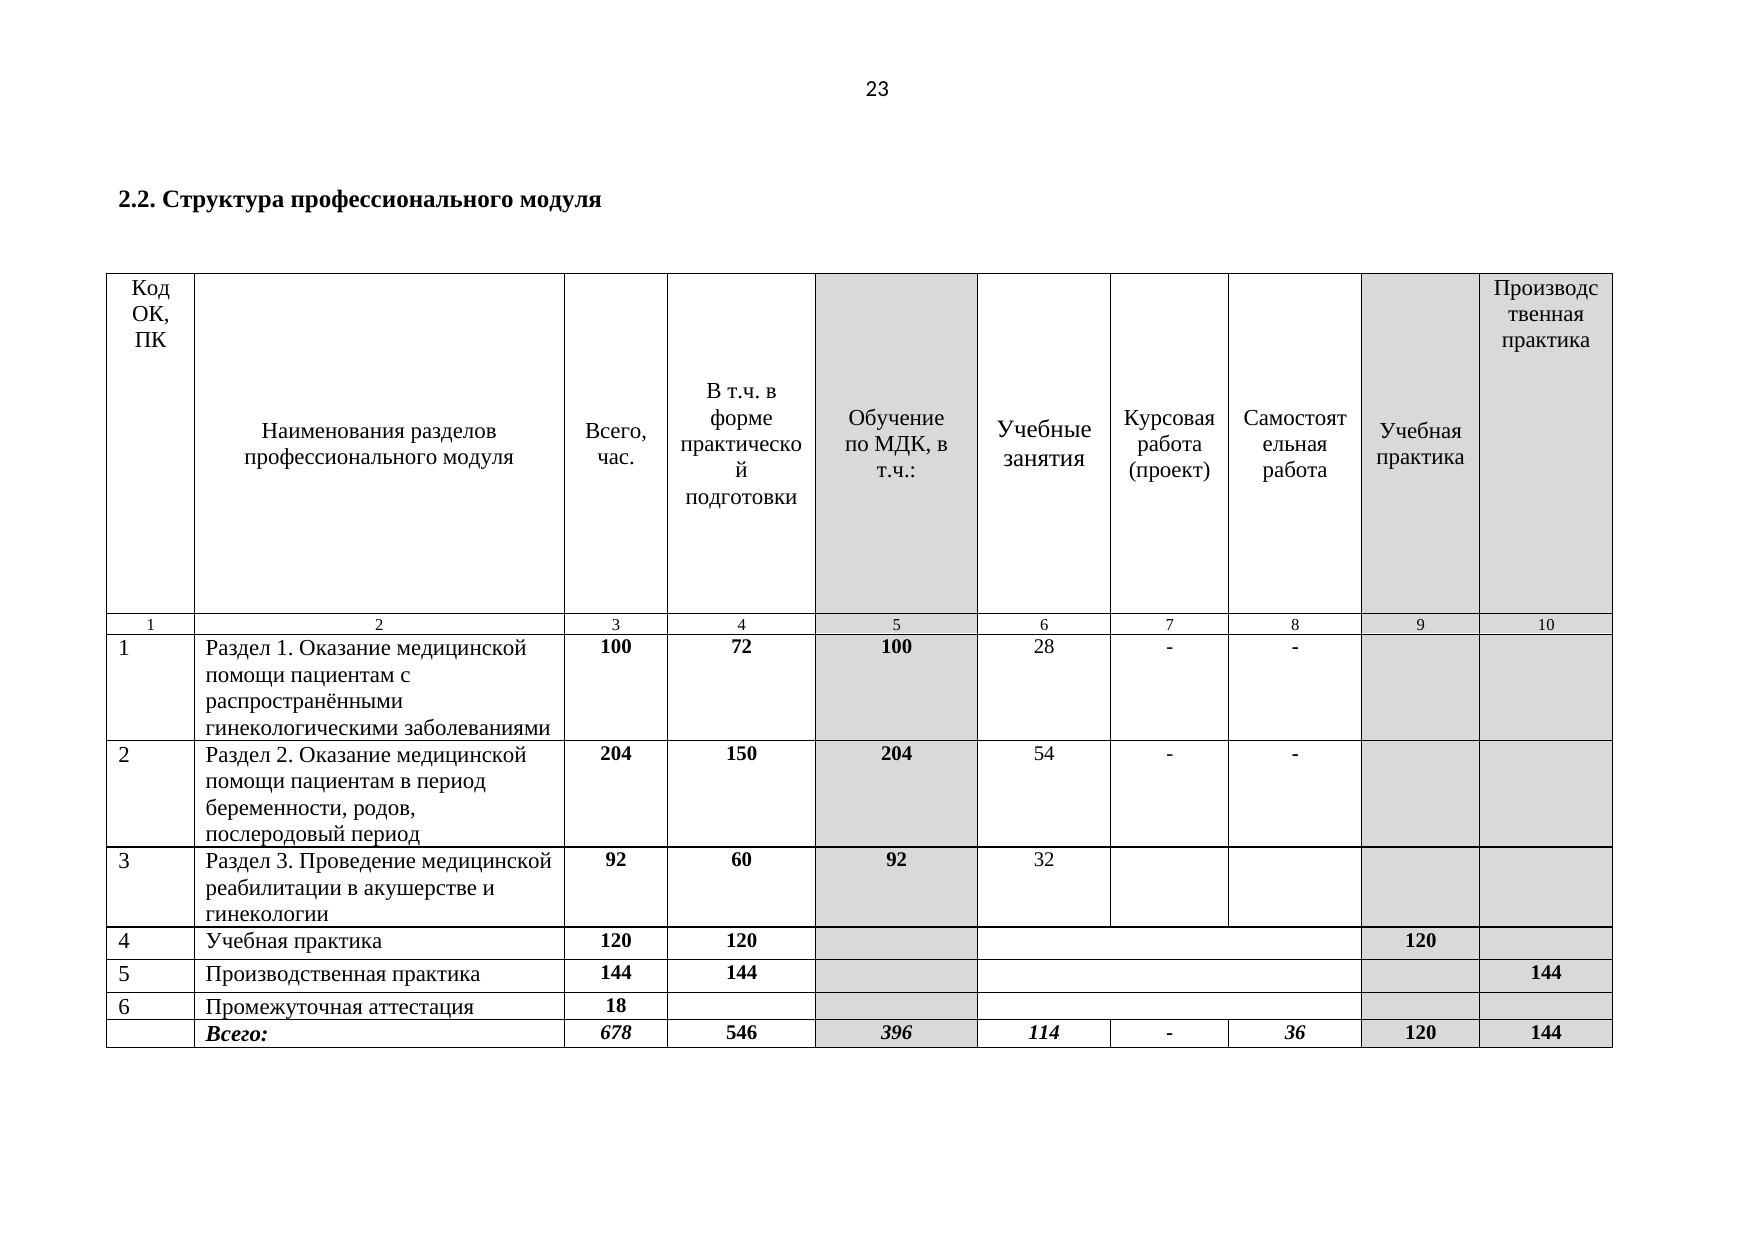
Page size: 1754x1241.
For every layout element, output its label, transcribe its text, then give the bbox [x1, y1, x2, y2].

table_header Курсовая работа (проект) [1111, 274, 1228, 613]
table_cell 10 [1480, 614, 1612, 633]
table_cell [978, 993, 1361, 1019]
table_cell 120 [565, 928, 667, 959]
table_cell 6 [107, 993, 194, 1019]
table_cell 36 [1229, 1020, 1361, 1047]
table_cell 54 [978, 741, 1110, 846]
table_cell [1362, 848, 1479, 926]
table_cell 5 [107, 960, 194, 992]
table_cell 546 [668, 1020, 815, 1047]
table_cell - [1111, 635, 1228, 740]
table_cell 5 [816, 614, 977, 633]
table_cell [1480, 741, 1612, 846]
table_cell [816, 928, 977, 959]
table_cell 2 [107, 741, 194, 846]
table_cell [1362, 960, 1479, 992]
table_cell 144 [668, 960, 815, 992]
table_cell [1362, 741, 1479, 846]
table_cell 72 [668, 635, 815, 740]
table_cell 4 [668, 614, 815, 633]
table_header Код ОК, ПК [107, 274, 194, 613]
table_cell Всего: [195, 1020, 564, 1047]
table_cell 204 [565, 741, 667, 846]
table_cell 144 [1480, 1020, 1612, 1047]
table_cell 32 [978, 848, 1110, 926]
table_cell [816, 960, 977, 992]
table_cell 204 [816, 741, 977, 846]
table_cell Раздел 2. Оказание медицинской помощи пациентам в период беременности, родов, послеродовый период [195, 741, 564, 846]
table_header В т.ч. в форме практической подготовки [668, 274, 815, 613]
table_cell Раздел 1. Оказание медицинской помощи пациентам с распространёнными гинекологическими заболеваниями [195, 635, 564, 740]
table_cell 1 [107, 635, 194, 740]
table_header Производственная практика [1480, 274, 1612, 613]
table_cell Промежуточная аттестация [195, 993, 564, 1019]
table_cell [668, 993, 815, 1019]
table_cell [1111, 848, 1228, 926]
table_cell 144 [565, 960, 667, 992]
table_header Учебные занятия [978, 274, 1110, 613]
table_cell [1362, 635, 1479, 740]
table_cell - [1111, 1020, 1228, 1047]
table_cell [1362, 993, 1479, 1019]
table_cell Раздел 3. Проведение медицинской реабилитации в акушерстве и гинекологии [195, 848, 564, 926]
table_cell 100 [816, 635, 977, 740]
table_cell 3 [565, 614, 667, 633]
table_cell 9 [1362, 614, 1479, 633]
table_cell [1480, 635, 1612, 740]
subtitle 2.2. Структура профессионального модуля [118, 184, 1636, 212]
table_cell 3 [107, 848, 194, 926]
table_header Самостоятельная работа [1229, 274, 1361, 613]
table_cell 7 [1111, 614, 1228, 633]
table_header Учебная практика [1362, 274, 1479, 613]
table_cell 18 [565, 993, 667, 1019]
table_cell [107, 1020, 194, 1047]
table_cell 114 [978, 1020, 1110, 1047]
table_cell [1480, 848, 1612, 926]
table_cell 150 [668, 741, 815, 846]
table_cell - [1111, 741, 1228, 846]
table_cell 2 [195, 614, 564, 633]
table_header Наименования разделов профессионального модуля [195, 274, 564, 613]
table_header Всего, час. [565, 274, 667, 613]
table_cell 8 [1229, 614, 1361, 633]
table_cell [1480, 993, 1612, 1019]
table_cell [1480, 928, 1612, 959]
table_cell - [1229, 741, 1361, 846]
table_cell [978, 960, 1361, 992]
table_cell 678 [565, 1020, 667, 1047]
table_cell 100 [565, 635, 667, 740]
table_cell 396 [816, 1020, 977, 1047]
table_cell 120 [1362, 1020, 1479, 1047]
table_cell 120 [1362, 928, 1479, 959]
table_cell - [1229, 635, 1361, 740]
table_cell [978, 928, 1361, 959]
table_cell [816, 993, 977, 1019]
table_cell [1229, 848, 1361, 926]
table_cell 28 [978, 635, 1110, 740]
table_cell 60 [668, 848, 815, 926]
table_cell 92 [816, 848, 977, 926]
table_cell 1 [107, 614, 194, 633]
table_cell 144 [1480, 960, 1612, 992]
table_cell 120 [668, 928, 815, 959]
table_cell 4 [107, 928, 194, 959]
table_cell 6 [978, 614, 1110, 633]
table_cell 92 [565, 848, 667, 926]
table_cell Производственная практика [195, 960, 564, 992]
table_header Обучение по МДК, в т.ч.: [816, 274, 977, 613]
table_cell Учебная практика [195, 928, 564, 959]
